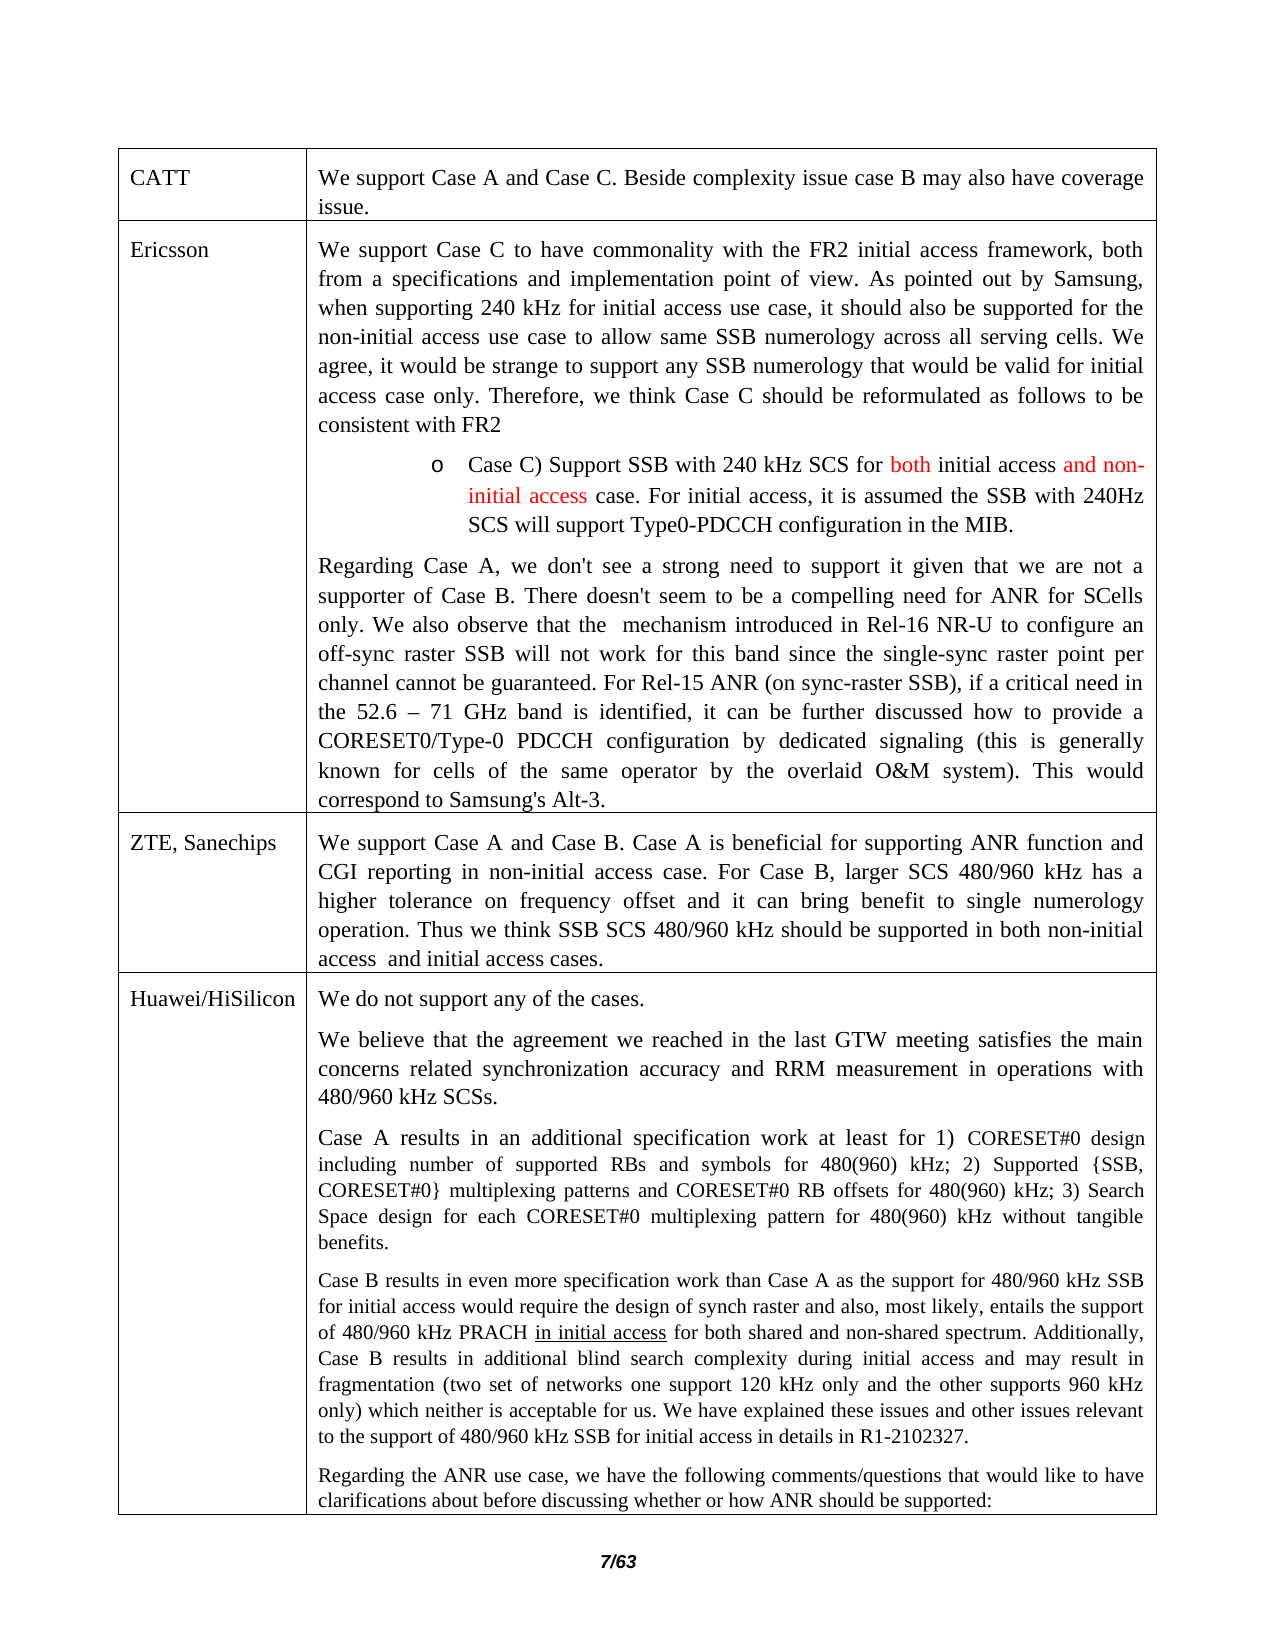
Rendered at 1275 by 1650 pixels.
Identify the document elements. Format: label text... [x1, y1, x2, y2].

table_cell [307, 973, 1156, 1514]
table_cell CATT [119, 149, 306, 219]
table_cell Ericsson [119, 221, 306, 812]
table_cell ZTE, Sanechips [119, 813, 306, 972]
table_cell We support Case A and Case B. Case A is beneficial for supporting ANR function and CGI reporting in non-initial access case. For Case B, larger SCS 480/960 kHz has a higher tolerance on frequency offset and it can bring benefit to single numerology operation. Thus we think SSB SCS 480/960 kHz should be supported in both non-initial access and initial access cases. [307, 813, 1156, 972]
table_cell We support Case C to have commonality with the FR2 initial access framework, both from a specifications and implementation point of view. As pointed out by Samsung, when supporting 240 kHz for initial access use case, it should also be supported for the non-initial access use case to allow same SSB numerology across all serving cells. We agree, it would be strange to support any SSB numerology that would be valid for initial access case only. Therefore, we think Case C should be reformulated as follows to be consistent with FR2 Case C) Support SSB with 240 kHz SCS for both initial access and non-initial access case. For initial access, it is assumed the SSB with 240Hz SCS will support Type0-PDCCH configuration in the MIB. Regarding Case A, we don't see a strong need to support it given that we are not a supporter of Case B. There doesn't seem to be a compelling need for ANR for SCells only. We also observe that the mechanism introduced in Rel-16 NR-U to configure an off-sync raster SSB will not work for this band since the single-sync raster point per channel cannot be guaranteed. For Rel-15 ANR (on sync-raster SSB), if a critical need in the 52.6 – 71 GHz band is identified, it can be further discussed how to provide a CORESET0/Type-0 PDCCH configuration by dedicated signaling (this is generally known for cells of the same operator by the overlaid O&M system). This would correspond to Samsung's Alt-3. [307, 221, 1156, 812]
table_cell We support Case A and Case C. Beside complexity issue case B may also have coverage issue. [307, 149, 1156, 219]
table_cell Huawei/HiSilicon [119, 973, 306, 1514]
